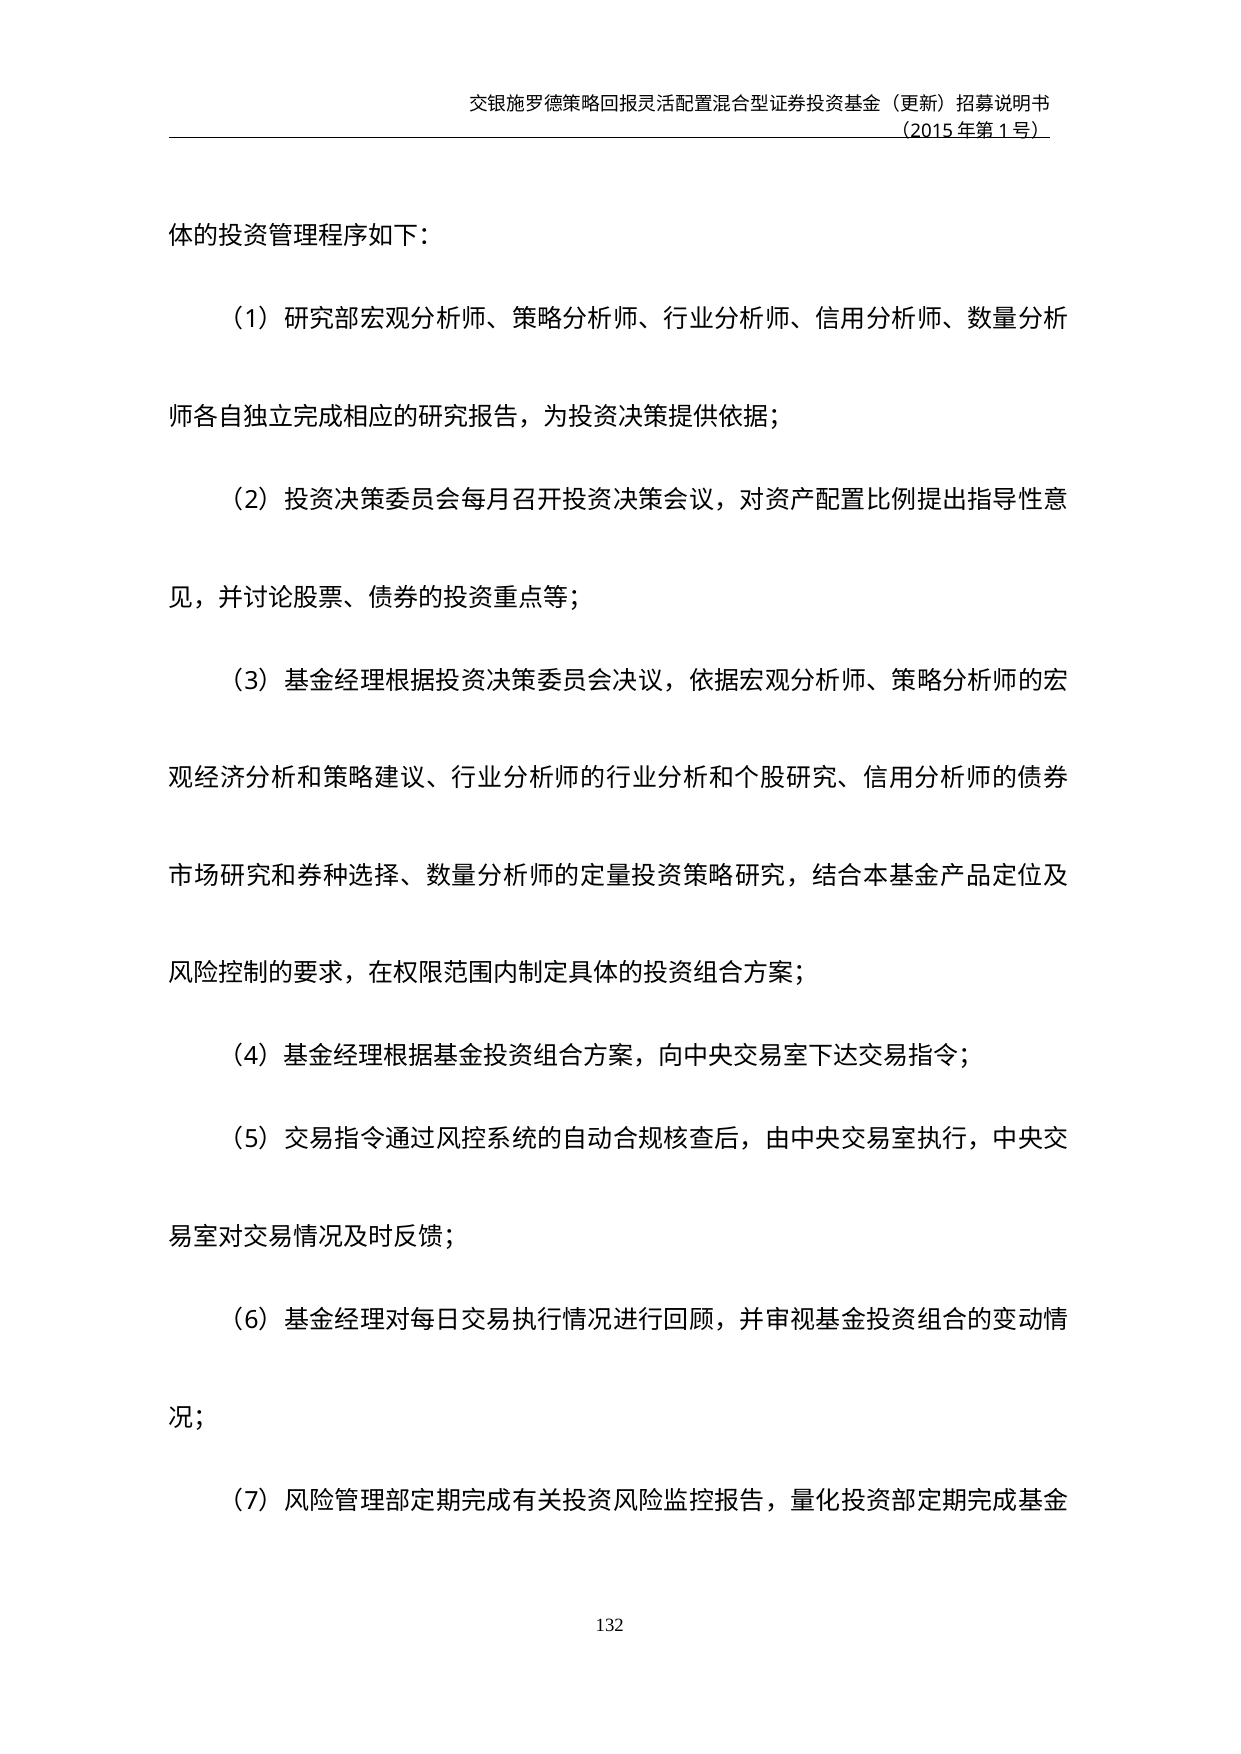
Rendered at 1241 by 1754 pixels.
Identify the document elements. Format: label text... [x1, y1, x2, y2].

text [169, 201, 1068, 266]
text （4）基金经理根据基金投资组合方案，向中央交易室下达交易指令； [169, 1021, 1068, 1086]
text （6）基金经理对每日交易执行情况进行回顾，并审视基金投资组合的变动情况； [169, 1285, 1068, 1448]
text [169, 1466, 1068, 1531]
text （5）交易指令通过风控系统的自动合规核查后，由中央交易室执行，中央交易室对交易情况及时反馈； [169, 1104, 1068, 1267]
text （1）研究部宏观分析师、策略分析师、行业分析师、信用分析师、数量分析师各自独立完成相应的研究报告，为投资决策提供依据； [169, 284, 1068, 447]
text （3）基金经理根据投资决策委员会决议，依据宏观分析师、策略分析师的宏观经济分析和策略建议、行业分析师的行业分析和个股研究、信用分析师的债券市场研究和券种选择、数量分析师的定量投资策略研究，结合本基金产品定位及风险控制的要求，在权限范围内制定具体的投资组合方案； [169, 646, 1068, 1003]
text （2）投资决策委员会每月召开投资决策会议，对资产配置比例提出指导性意见，并讨论股票、债券的投资重点等； [169, 465, 1068, 628]
